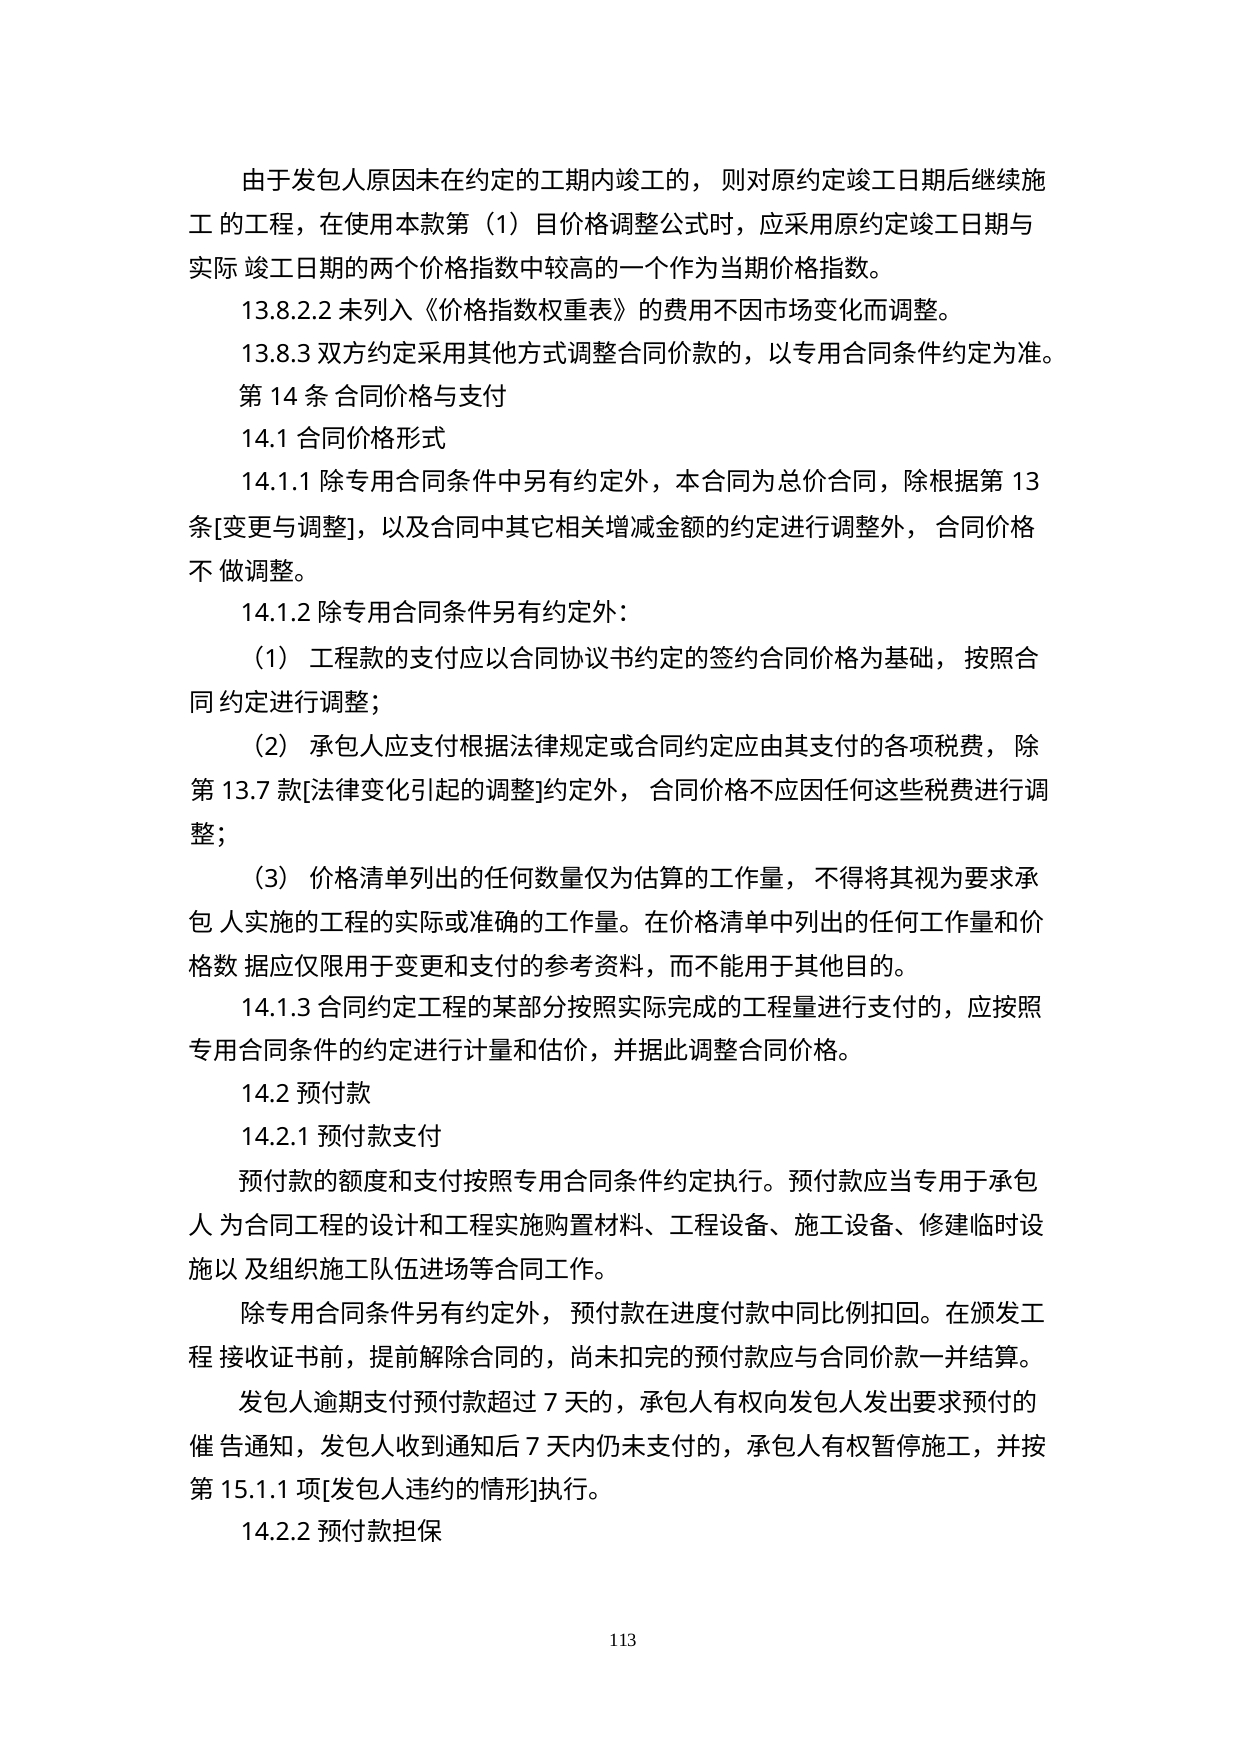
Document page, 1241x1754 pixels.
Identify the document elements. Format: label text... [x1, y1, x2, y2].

text （1） 工程款的支付应以合同协议书约定的签约合同价格为基础， 按照合同 约定进行调整； [189, 638, 1053, 718]
text 13.8.3 双方约定采用其他方式调整合同价款的，以专用合同条件约定为准。 [186, 336, 1062, 369]
text 预付款的额度和支付按照专用合同条件约定执行。预付款应当专用于承包人 为合同工程的设计和工程实施购置材料、工程设备、施工设备、修建临时设施以 及组织施工队伍进场等合同工作。 [188, 1162, 1053, 1286]
text （3） 价格清单列出的任何数量仅为估算的工作量， 不得将其视为要求承包 人实施的工程的实际或准确的工作量。在价格清单中列出的任何工作量和价格数 据应仅限用于变更和支付的参考资料，而不能用于其他目的。 [188, 859, 1053, 983]
text 13.8.2.2 未列入《价格指数权重表》的费用不因市场变化而调整。 [186, 293, 1062, 326]
text 由于发包人原因未在约定的工期内竣工的， 则对原约定竣工日期后继续施工 的工程，在使用本款第（1）目价格调整公式时，应采用原约定竣工日期与实际 竣工日期的两个价格指数中较高的一个作为当期价格指数。 [188, 161, 1053, 285]
text 第 14 条 合同价格与支付 [186, 379, 1062, 412]
text 14.1.3 合同约定工程的某部分按照实际完成的工程量进行支付的，应按照 [186, 991, 1062, 1023]
text 14.1.2 除专用合同条件另有约定外： [186, 596, 1062, 628]
text （2） 承包人应支付根据法律规定或合同约定应由其支付的各项税费， 除第 13.7 款[法律变化引起的调整]约定外， 合同价格不应因任何这些税费进行调整； [190, 726, 1060, 851]
text 14.1.1 除专用合同条件中另有约定外，本合同为总价合同，除根据第 13 [186, 464, 1062, 497]
text 专用合同条件的约定进行计量和估价，并据此调整合同价格。 [186, 1033, 1062, 1066]
text 14.1 合同价格形式 [186, 421, 1062, 454]
text 14.2 预付款 [186, 1076, 1062, 1109]
text 14.2.2 预付款担保 [186, 1514, 1062, 1547]
text 除专用合同条件另有约定外， 预付款在进度付款中同比例扣回。在颁发工程 接收证书前，提前解除合同的，尚未扣完的预付款应与合同价款一并结算。 [188, 1294, 1053, 1374]
text 发包人逾期支付预付款超过 7 天的，承包人有权向发包人发出要求预付的催 告通知，发包人收到通知后 7 天内仍未支付的，承包人有权暂停施工，并按第 15.1.1 项[发包人违约的情形]执行。 [189, 1382, 1053, 1506]
text 条[变更与调整]，以及合同中其它相关增减金额的约定进行调整外， 合同价格不 做调整。 [188, 507, 1053, 588]
text 14.2.1 预付款支付 [186, 1119, 1062, 1152]
